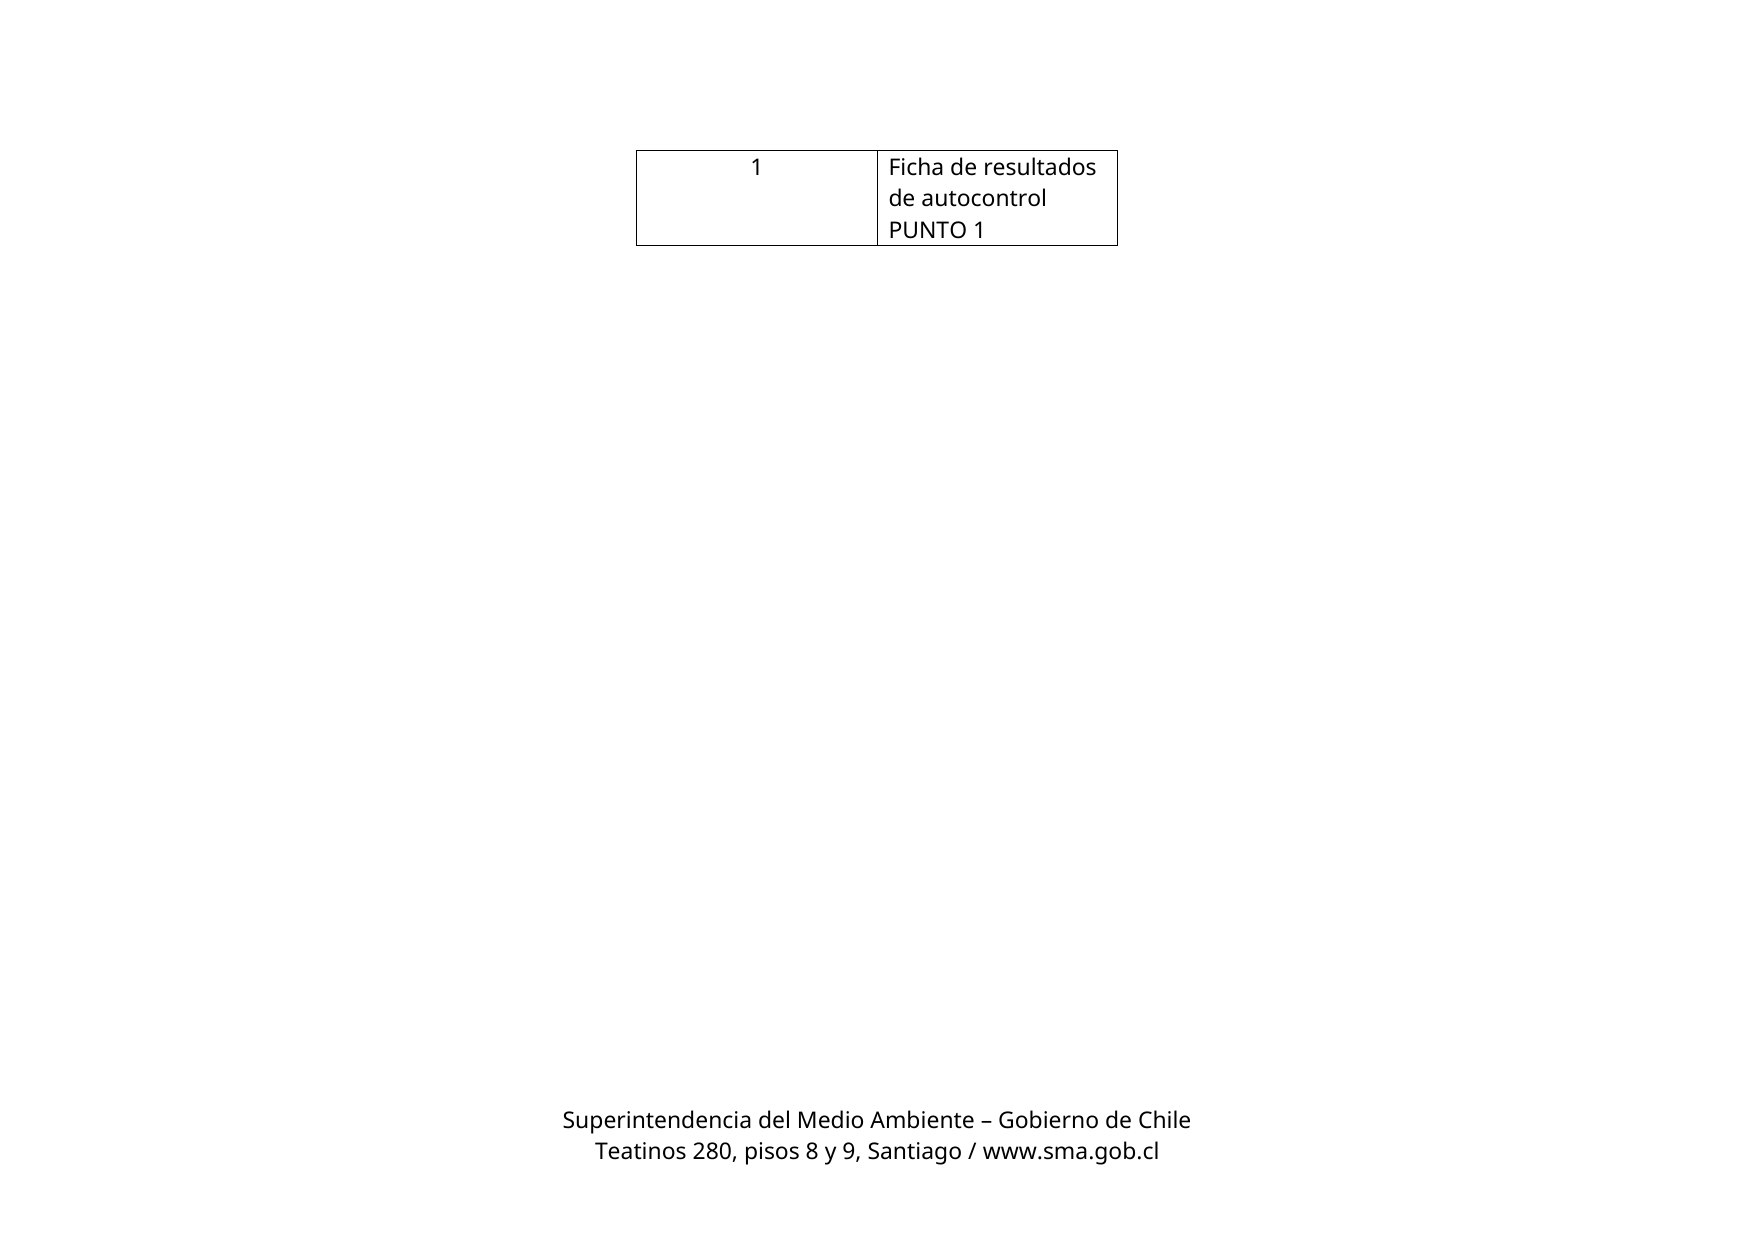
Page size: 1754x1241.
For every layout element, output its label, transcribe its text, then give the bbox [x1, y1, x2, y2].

table_cell Ficha de resultados de autocontrol PUNTO 1 [878, 151, 1117, 245]
table_cell 1 [637, 151, 877, 245]
